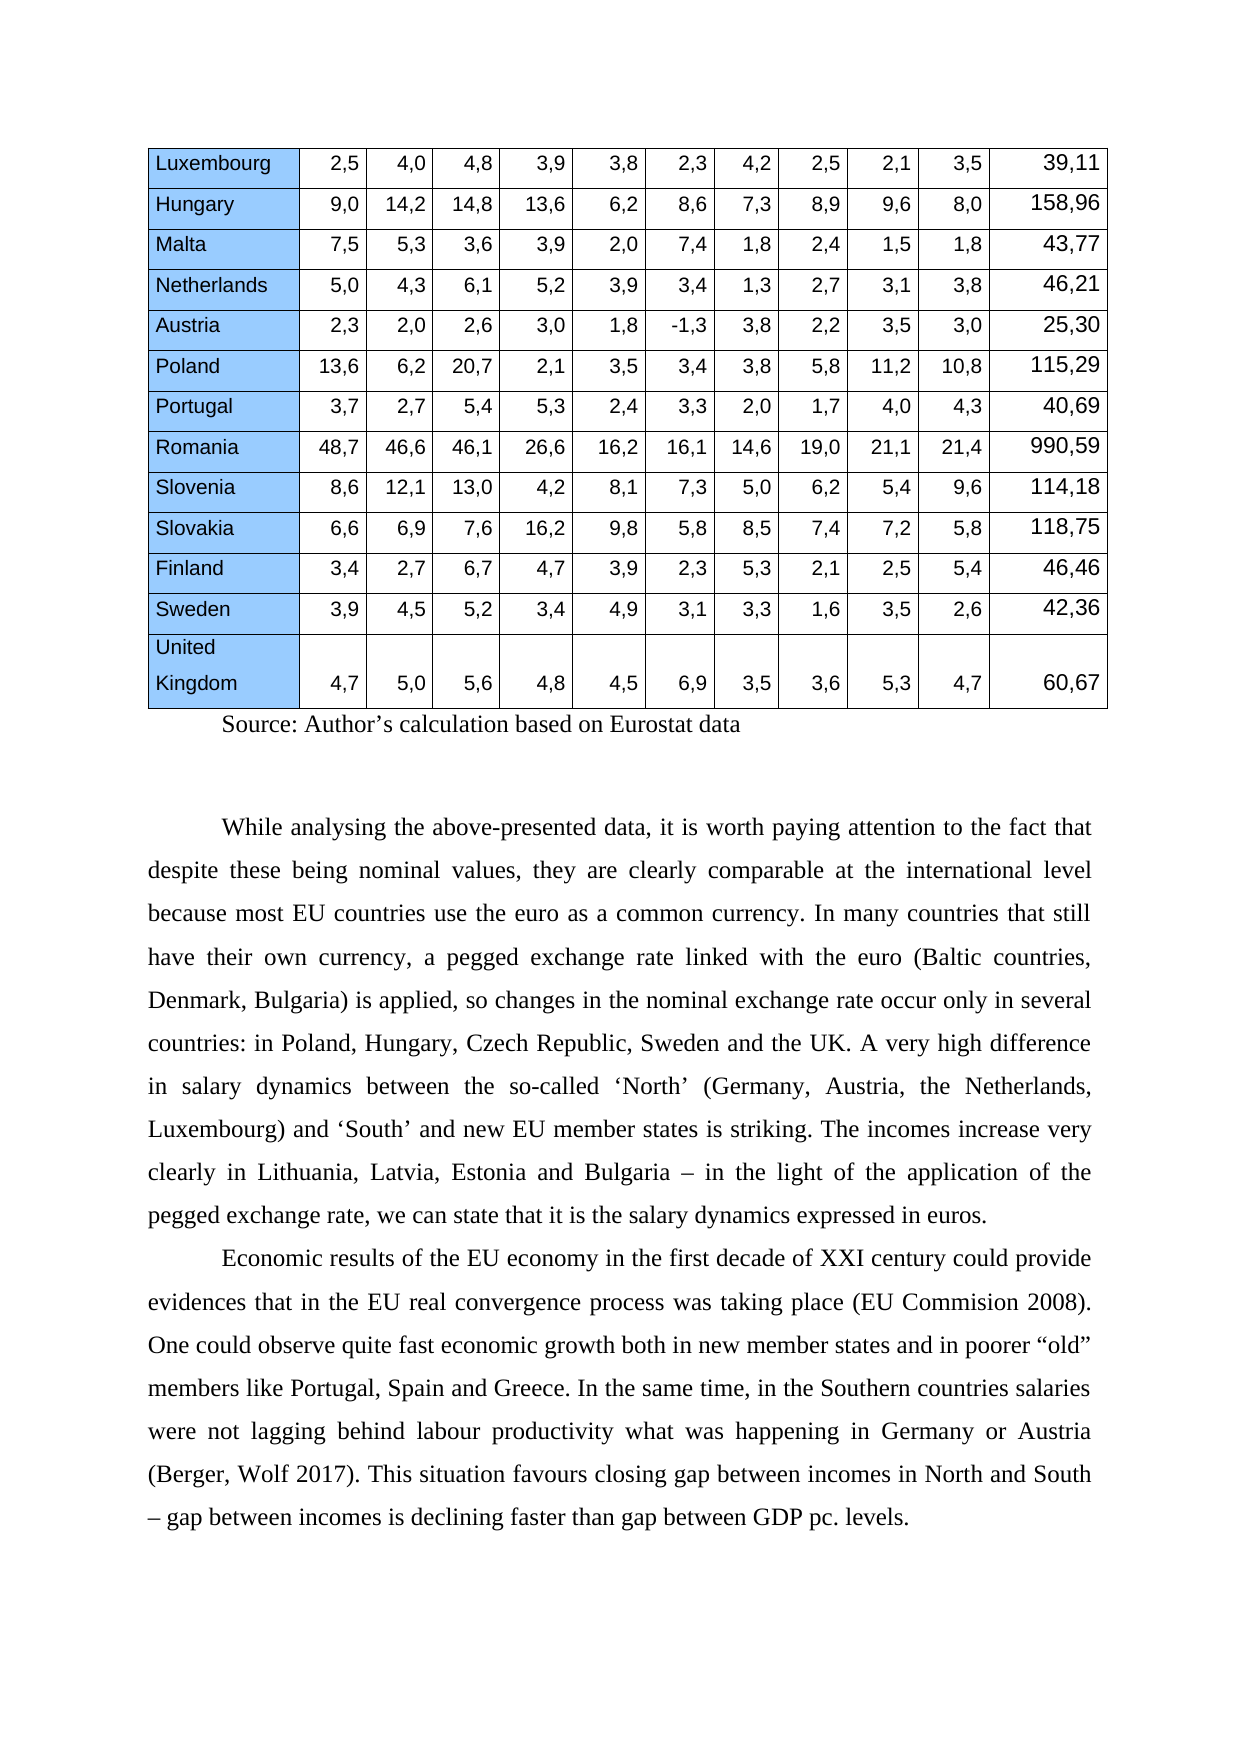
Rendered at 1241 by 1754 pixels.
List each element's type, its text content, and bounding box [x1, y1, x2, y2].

table_cell 6,2 [367, 351, 432, 391]
table_cell United Kingdom [149, 635, 299, 708]
table_cell Slovakia [149, 513, 299, 553]
table_cell 8,6 [646, 189, 714, 229]
table_cell 3,8 [715, 351, 778, 391]
table_cell 2,7 [367, 392, 432, 431]
text Source: Author’s calculation based on Eurostat data [148, 709, 1093, 738]
table_cell 39,11 [990, 149, 1107, 188]
table_cell 13,6 [300, 351, 366, 391]
table_cell 5,2 [500, 270, 572, 310]
table_cell 4,8 [433, 149, 499, 188]
table_cell 14,8 [433, 189, 499, 229]
table_cell 8,9 [779, 189, 847, 229]
table_cell Finland [149, 554, 299, 593]
table_cell 9,8 [573, 513, 645, 553]
table_cell 5,3 [367, 230, 432, 269]
table_cell 8,5 [715, 513, 778, 553]
table_cell Portugal [149, 392, 299, 431]
table_cell 114,18 [990, 473, 1107, 512]
table_cell 1,8 [919, 230, 989, 269]
table_cell 7,5 [300, 230, 366, 269]
table_cell 43,77 [990, 230, 1107, 269]
table_cell 3,8 [573, 149, 645, 188]
table_cell 14,2 [367, 189, 432, 229]
table_cell 6,2 [573, 189, 645, 229]
table_cell 4,0 [848, 392, 918, 431]
table_cell Poland [149, 351, 299, 391]
text Economic results of the EU economy in the first decade of XXI century could provide evidences that in the EU real convergence process was taking place (EU Commision 2008). One could observe quite fast economic growth both in new member states and in poorer “old” members like Portugal, Spain and Greece. In the same time, in the Southern countries salaries were not lagging behind labour productivity what was happening in Germany or Austria (Berger, Wolf 2017). This situation favours closing gap between incomes in North and South – gap between incomes is declining faster than gap between GDP pc. levels. [148, 1243, 1093, 1531]
table_cell 4,3 [919, 392, 989, 431]
table_cell 8,6 [300, 473, 366, 512]
table_cell 2,0 [715, 392, 778, 431]
table_cell 3,4 [646, 270, 714, 310]
table_cell 10,8 [919, 351, 989, 391]
text While analysing the above-presented data, it is worth paying attention to the fact that despite these being nominal values, they are clearly comparable at the international level because most EU countries use the euro as a common currency. In many countries that still have their own currency, a pegged exchange rate linked with the euro (Baltic countries, Denmark, Bulgaria) is applied, so changes in the nominal exchange rate occur only in several countries: in Poland, Hungary, Czech Republic, Sweden and the UK. A very high difference in salary dynamics between the so-called ‘North’ (Germany, Austria, the Netherlands, Luxembourg) and ‘South’ and new EU member states is striking. The incomes increase very clearly in Lithuania, Latvia, Estonia and Bulgaria – in the light of the application of the pegged exchange rate, we can state that it is the salary dynamics expressed in euros. [148, 812, 1093, 1229]
table_cell 4,9 [573, 594, 645, 634]
table_cell 3,9 [573, 554, 645, 593]
table_cell 2,6 [433, 311, 499, 350]
table_cell 1,8 [715, 230, 778, 269]
table_cell 3,6 [779, 635, 847, 708]
table_cell 6,9 [367, 513, 432, 553]
table_cell 5,0 [715, 473, 778, 512]
table_cell 8,0 [919, 189, 989, 229]
table_cell Slovenia [149, 473, 299, 512]
table_cell 5,4 [433, 392, 499, 431]
table_cell 3,1 [646, 594, 714, 634]
table_cell 16,1 [646, 432, 714, 472]
table_cell 40,69 [990, 392, 1107, 431]
table_cell 2,7 [779, 270, 847, 310]
table_cell 21,1 [848, 432, 918, 472]
table_cell -1,3 [646, 311, 714, 350]
table_cell 1,8 [573, 311, 645, 350]
table_cell 13,6 [500, 189, 572, 229]
table_cell 3,5 [715, 635, 778, 708]
table_cell 9,0 [300, 189, 366, 229]
table_cell 3,6 [433, 230, 499, 269]
table_cell 3,9 [300, 594, 366, 634]
table_cell 6,6 [300, 513, 366, 553]
table_cell 9,6 [919, 473, 989, 512]
table_cell 4,7 [919, 635, 989, 708]
table_cell 2,4 [573, 392, 645, 431]
table_cell 2,1 [779, 554, 847, 593]
table_cell 12,1 [367, 473, 432, 512]
table_cell 2,3 [646, 149, 714, 188]
table_cell 9,6 [848, 189, 918, 229]
table_cell 4,5 [573, 635, 645, 708]
table_cell 14,6 [715, 432, 778, 472]
table_cell 7,3 [646, 473, 714, 512]
table_cell 3,9 [573, 270, 645, 310]
table_cell 6,9 [646, 635, 714, 708]
table_cell 3,0 [500, 311, 572, 350]
table_cell 7,4 [646, 230, 714, 269]
table_cell 3,0 [919, 311, 989, 350]
table_cell 5,3 [848, 635, 918, 708]
table_cell 3,1 [848, 270, 918, 310]
table_cell 158,96 [990, 189, 1107, 229]
table_cell 4,0 [367, 149, 432, 188]
table_cell 1,7 [779, 392, 847, 431]
table_cell 2,7 [367, 554, 432, 593]
table_cell 5,8 [779, 351, 847, 391]
table_cell 46,21 [990, 270, 1107, 310]
table_cell 5,8 [919, 513, 989, 553]
table_cell 3,4 [300, 554, 366, 593]
table_cell 2,2 [779, 311, 847, 350]
table_cell 3,5 [919, 149, 989, 188]
table_cell 2,5 [300, 149, 366, 188]
table_cell 26,6 [500, 432, 572, 472]
table_cell 13,0 [433, 473, 499, 512]
table_cell 115,29 [990, 351, 1107, 391]
table_cell 2,3 [300, 311, 366, 350]
table_cell 11,2 [848, 351, 918, 391]
table_cell 3,9 [500, 149, 572, 188]
table_cell 2,4 [779, 230, 847, 269]
table_cell 3,9 [500, 230, 572, 269]
table_cell Romania [149, 432, 299, 472]
table_cell 60,67 [990, 635, 1107, 708]
table_cell 3,4 [500, 594, 572, 634]
table_cell 1,3 [715, 270, 778, 310]
table_cell Malta [149, 230, 299, 269]
table_cell 6,2 [779, 473, 847, 512]
table_cell 118,75 [990, 513, 1107, 553]
table_cell 19,0 [779, 432, 847, 472]
table_cell 48,7 [300, 432, 366, 472]
table_cell Sweden [149, 594, 299, 634]
table_cell 4,2 [500, 473, 572, 512]
table_cell 5,0 [367, 635, 432, 708]
table_cell 3,5 [848, 594, 918, 634]
table_cell Netherlands [149, 270, 299, 310]
table_cell 6,1 [433, 270, 499, 310]
table_cell 7,6 [433, 513, 499, 553]
table_cell 4,5 [367, 594, 432, 634]
table_cell 5,8 [646, 513, 714, 553]
table_cell 2,1 [500, 351, 572, 391]
table_cell 990,59 [990, 432, 1107, 472]
table_cell 20,7 [433, 351, 499, 391]
table_cell 46,1 [433, 432, 499, 472]
table_cell 7,4 [779, 513, 847, 553]
table_cell 4,7 [500, 554, 572, 593]
table_cell 3,3 [646, 392, 714, 431]
table_cell 2,1 [848, 149, 918, 188]
table_cell 7,3 [715, 189, 778, 229]
table_cell 4,3 [367, 270, 432, 310]
table_cell 46,46 [990, 554, 1107, 593]
table_cell 1,5 [848, 230, 918, 269]
table_cell 2,0 [367, 311, 432, 350]
table_cell 3,7 [300, 392, 366, 431]
table_cell 46,6 [367, 432, 432, 472]
table_cell 4,2 [715, 149, 778, 188]
table_cell 25,30 [990, 311, 1107, 350]
table_cell 5,4 [919, 554, 989, 593]
table_cell 3,5 [848, 311, 918, 350]
table_cell 4,8 [500, 635, 572, 708]
table_cell 3,3 [715, 594, 778, 634]
table_cell 5,6 [433, 635, 499, 708]
table_cell 7,2 [848, 513, 918, 553]
table_cell 2,3 [646, 554, 714, 593]
table_cell 3,8 [715, 311, 778, 350]
table_cell 6,7 [433, 554, 499, 593]
table_cell 2,0 [573, 230, 645, 269]
table_cell Hungary [149, 189, 299, 229]
table_cell Luxembourg [149, 149, 299, 188]
table_cell 16,2 [573, 432, 645, 472]
table_cell 5,0 [300, 270, 366, 310]
table_cell 3,4 [646, 351, 714, 391]
table_cell 16,2 [500, 513, 572, 553]
table_cell 2,6 [919, 594, 989, 634]
table_cell 2,5 [848, 554, 918, 593]
table_cell 5,4 [848, 473, 918, 512]
table_cell 1,6 [779, 594, 847, 634]
table_cell 2,5 [779, 149, 847, 188]
table_cell 3,5 [573, 351, 645, 391]
table_cell 3,8 [919, 270, 989, 310]
table_cell 42,36 [990, 594, 1107, 634]
table_cell Austria [149, 311, 299, 350]
table_cell 8,1 [573, 473, 645, 512]
table_cell 4,7 [300, 635, 366, 708]
table_cell 5,3 [500, 392, 572, 431]
table_cell 5,3 [715, 554, 778, 593]
table_cell 21,4 [919, 432, 989, 472]
table_cell 5,2 [433, 594, 499, 634]
